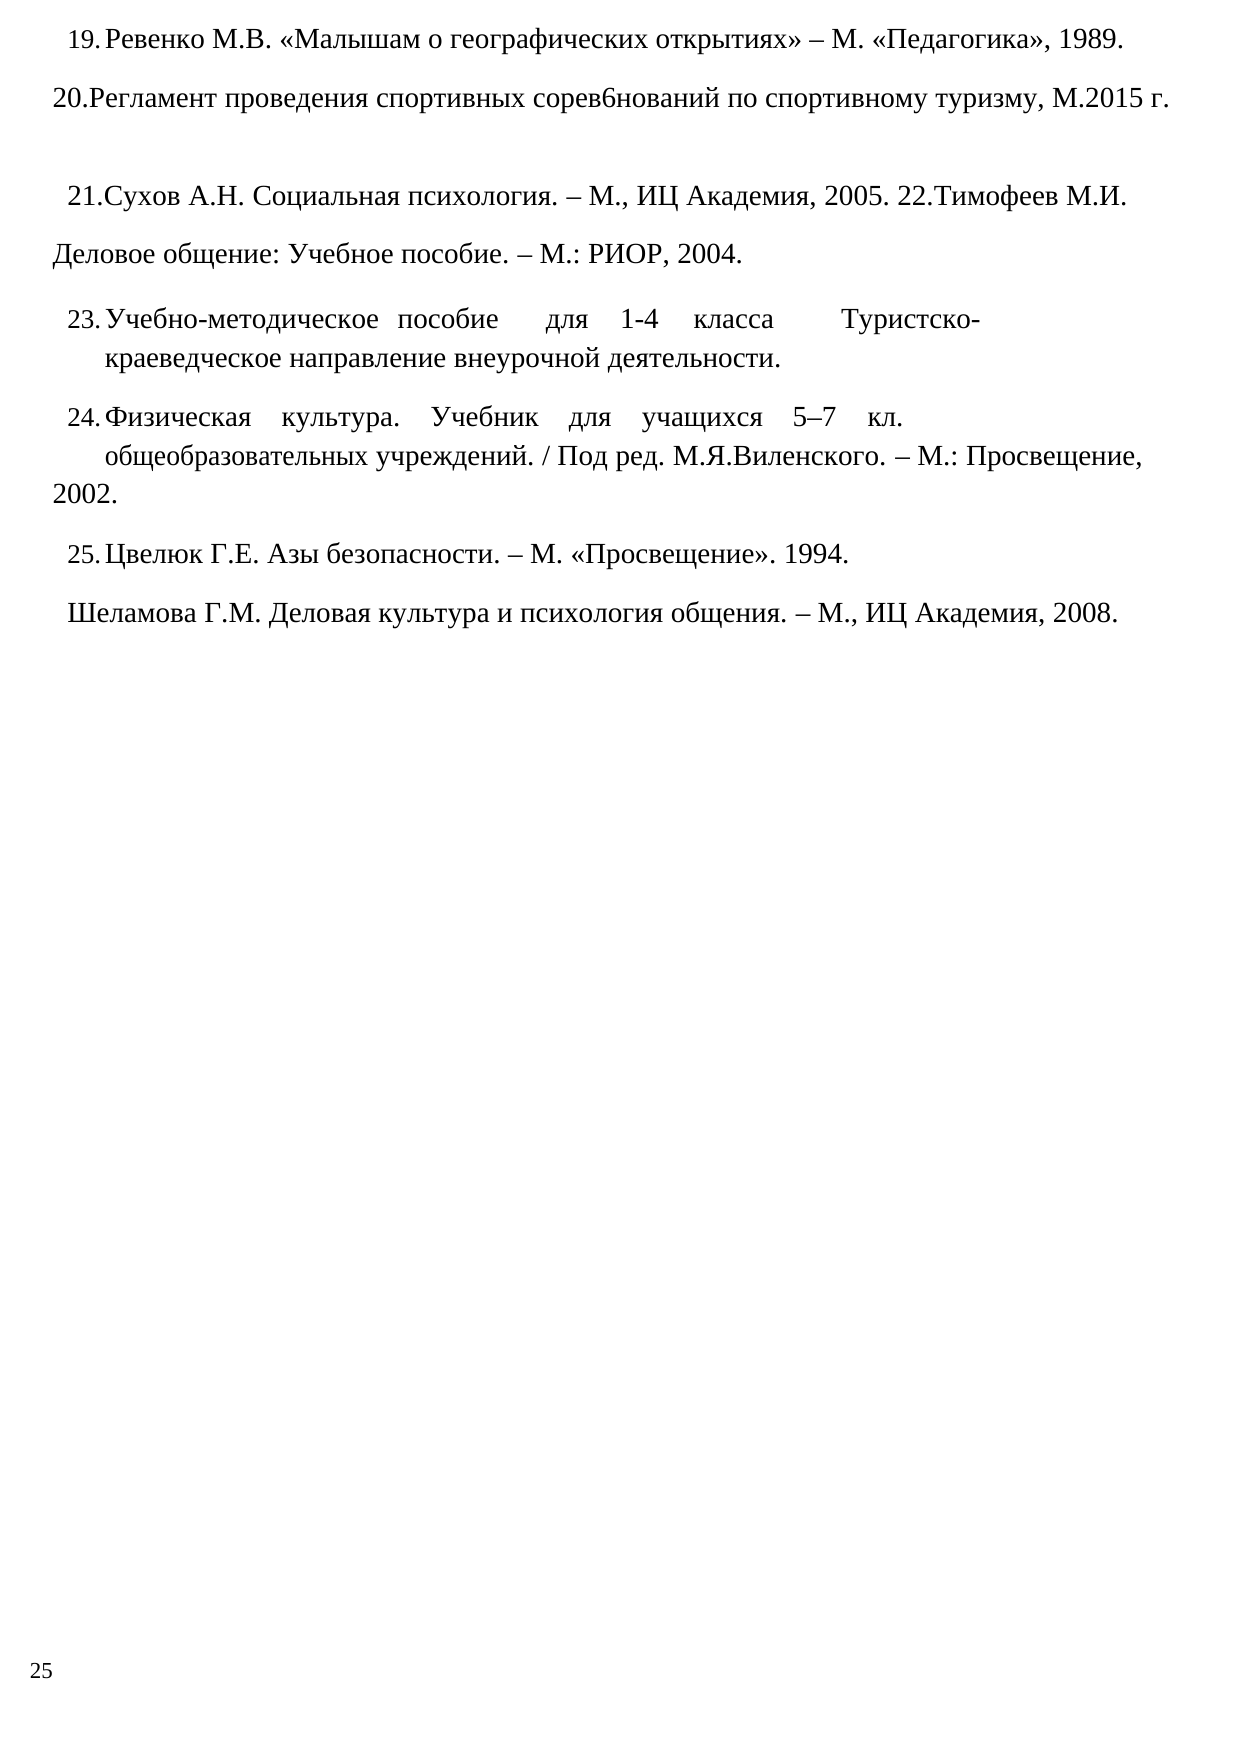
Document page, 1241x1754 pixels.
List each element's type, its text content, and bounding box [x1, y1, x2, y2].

list Физическая культура. Учебник для учащихся 5–7 кл. общеобразовательных учреждений. / Под ред. М.Я.Виленского. – М.: Просвещение, 2002. [52, 399, 1174, 510]
list Цвелюк Г.Е. Азы безопасности. – М. «Просвещение». 1994. [52, 536, 1174, 569]
text 21.Сухов А.Н. Социальная психология. – М., ИЦ Академия, 2005. 22.Тимофеев М.И. Деловое общение: Учебное пособие. – М.: РИОР, 2004. [52, 178, 1174, 270]
list Ревенко М.В. «Малышам о географических открытиях» – М. «Педагогика», 1989. 20.Регламент проведения спортивных сорев6нований по спортивному туризму, М.2015 г. [52, 21, 1174, 113]
list Учебно-методическое пособие для 1-4 класса Туристско- краеведческое направление внеурочной деятельности. [52, 301, 1174, 373]
text Шеламова Г.М. Деловая культура и психология общения. – М., ИЦ Академия, 2008. [52, 596, 1174, 629]
